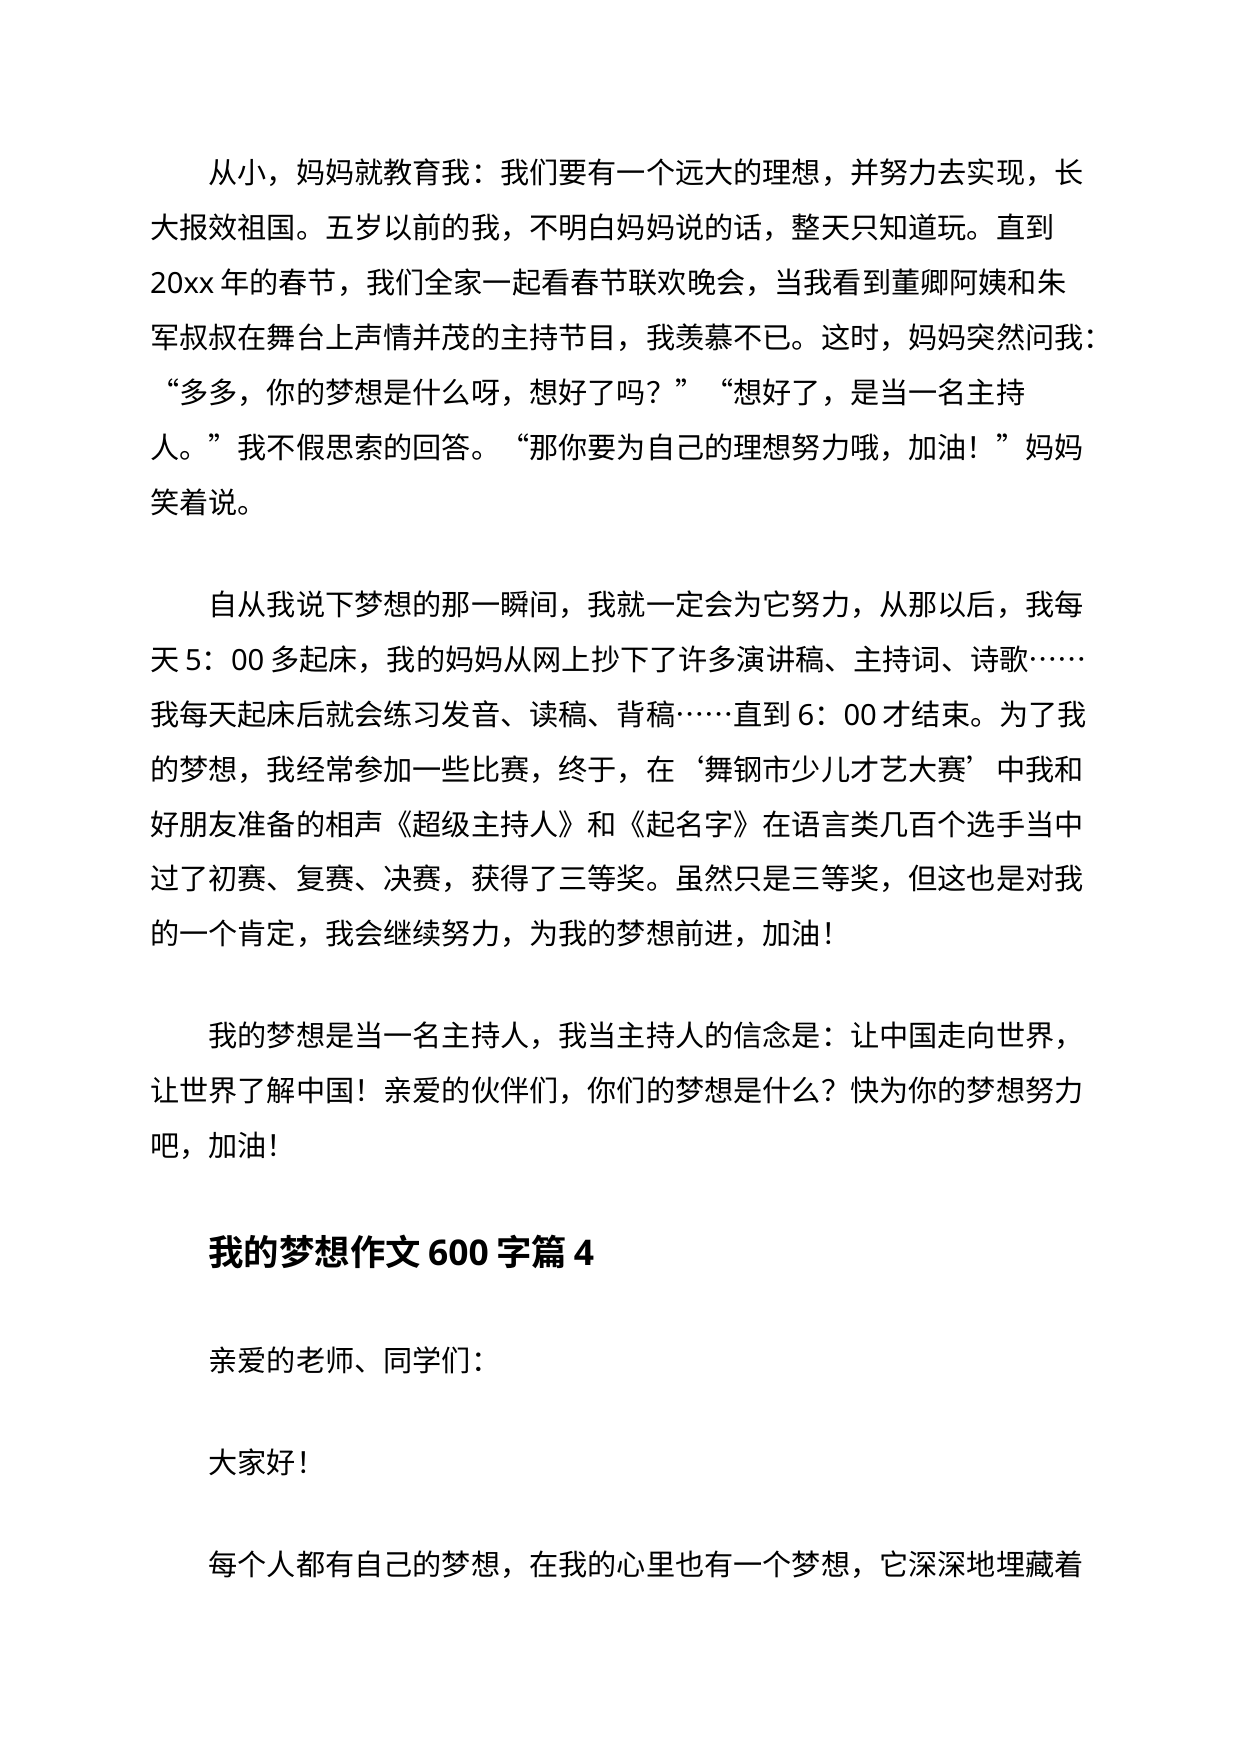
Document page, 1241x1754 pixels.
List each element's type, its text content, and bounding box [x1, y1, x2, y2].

text 大家好！ [150, 1439, 1090, 1482]
text 从小，妈妈就教育我：我们要有一个远大的理想，并努力去实现，长大报效祖国。五岁以前的我，不明白妈妈说的话，整天只知道玩。直到20xx年的春节，我们全家一起看春节联欢晚会，当我看到董卿阿姨和朱军叔叔在舞台上声情并茂的主持节目，我羡慕不已。这时，妈妈突然问我：“多多，你的梦想是什么呀，想好了吗？”“想好了，是当一名主持人。”我不假思索的回答。“那你要为自己的理想努力哦，加油！”妈妈笑着说。 [150, 150, 1090, 522]
text 我的梦想是当一名主持人，我当主持人的信念是：让中国走向世界，让世界了解中国！亲爱的伙伴们，你们的梦想是什么？快为你的梦想努力吧，加油！ [150, 1013, 1090, 1165]
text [150, 1541, 1090, 1583]
text 自从我说下梦想的那一瞬间，我就一定会为它努力，从那以后，我每天5：00多起床，我的妈妈从网上抄下了许多演讲稿、主持词、诗歌……我每天起床后就会练习发音、读稿、背稿……直到6：00才结束。为了我的梦想，我经常参加一些比赛，终于，在‘舞钢市少儿才艺大赛’中我和好朋友准备的相声《超级主持人》和《起名字》在语言类几百个选手当中过了初赛、复赛、决赛，获得了三等奖。虽然只是三等奖，但这也是对我的一个肯定，我会继续努力，为我的梦想前进，加油！ [150, 581, 1090, 953]
text 亲爱的老师、同学们： [150, 1338, 1090, 1380]
text 我的梦想作文600字篇4 [150, 1224, 1090, 1276]
